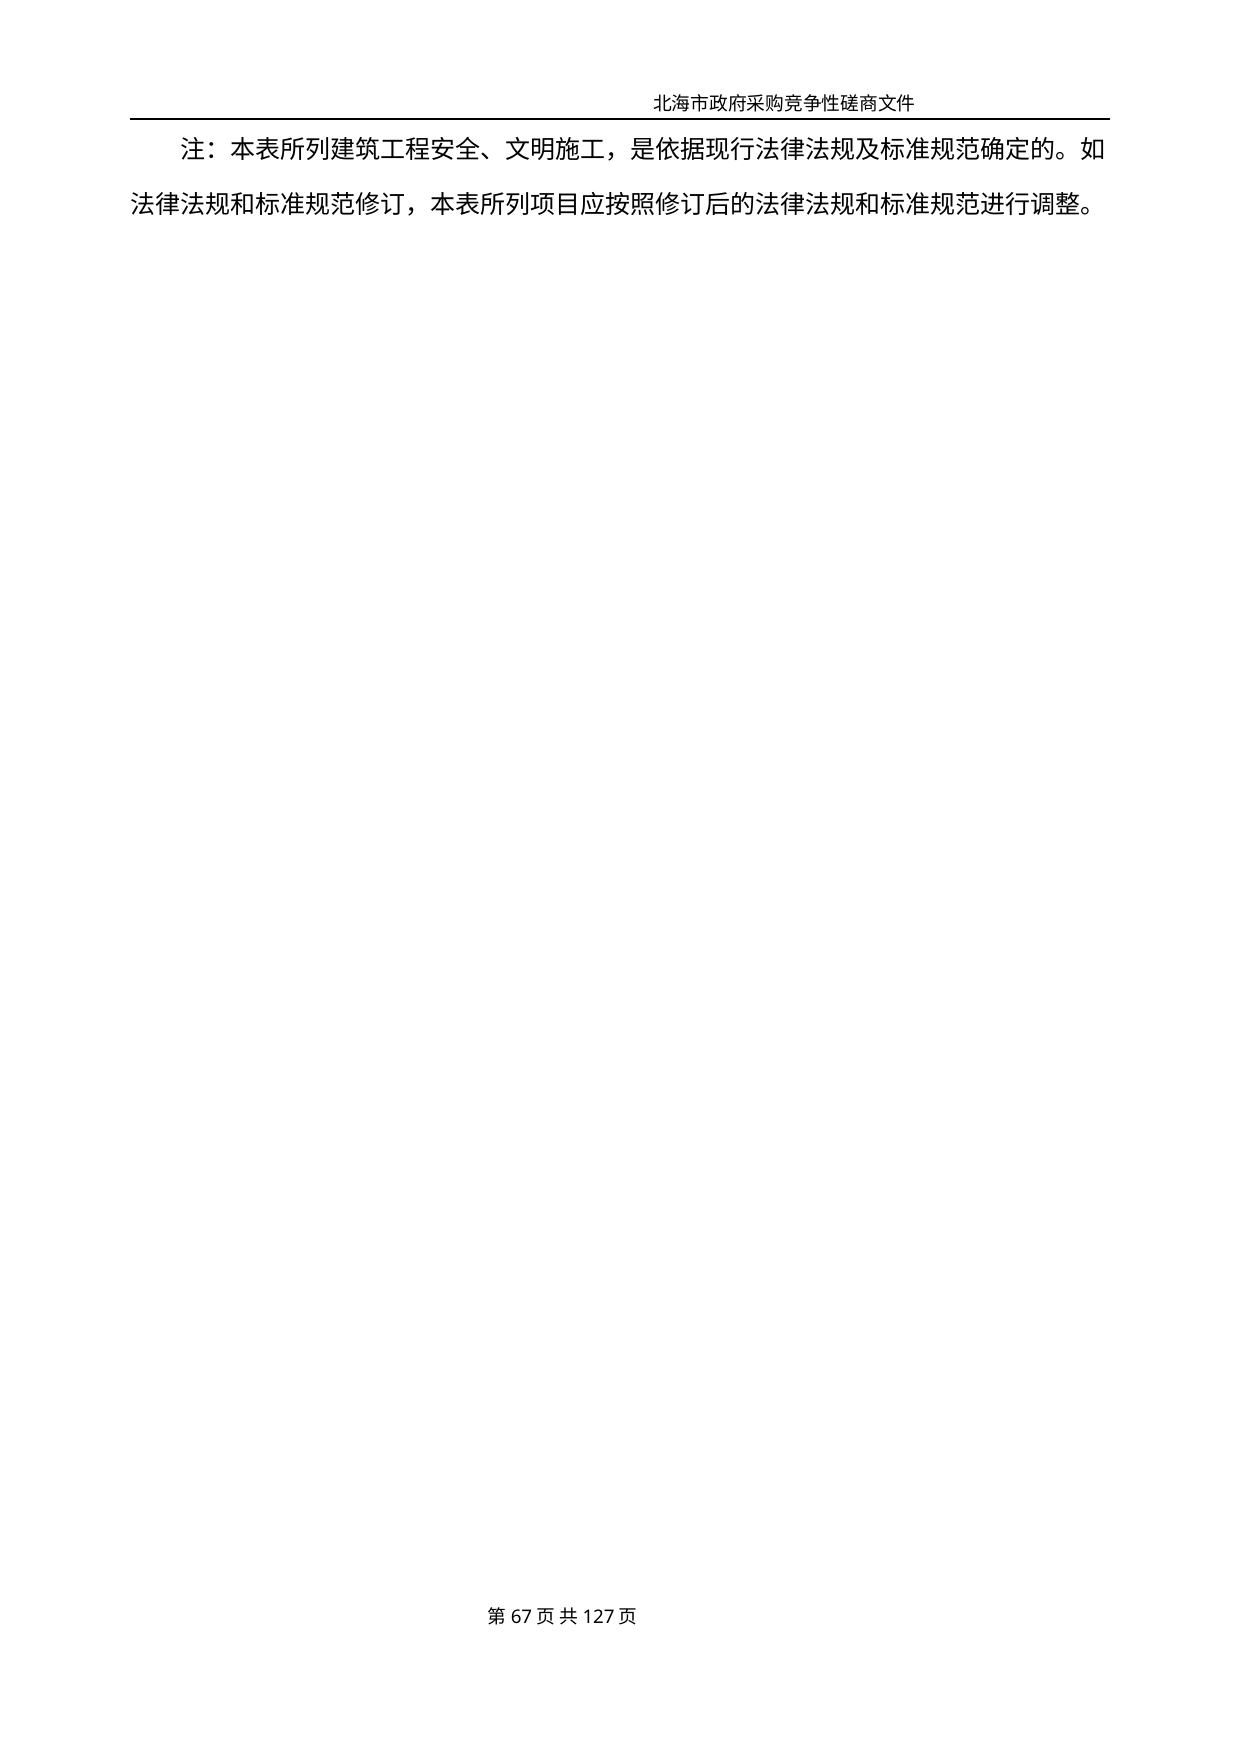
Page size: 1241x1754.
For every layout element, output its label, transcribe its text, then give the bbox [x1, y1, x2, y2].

text 注：本表所列建筑工程安全、文明施工，是依据现行法律法规及标准规范确定的。如法律法规和标准规范修订，本表所列项目应按照修订后的法律法规和标准规范进行调整。 [130, 130, 1110, 221]
